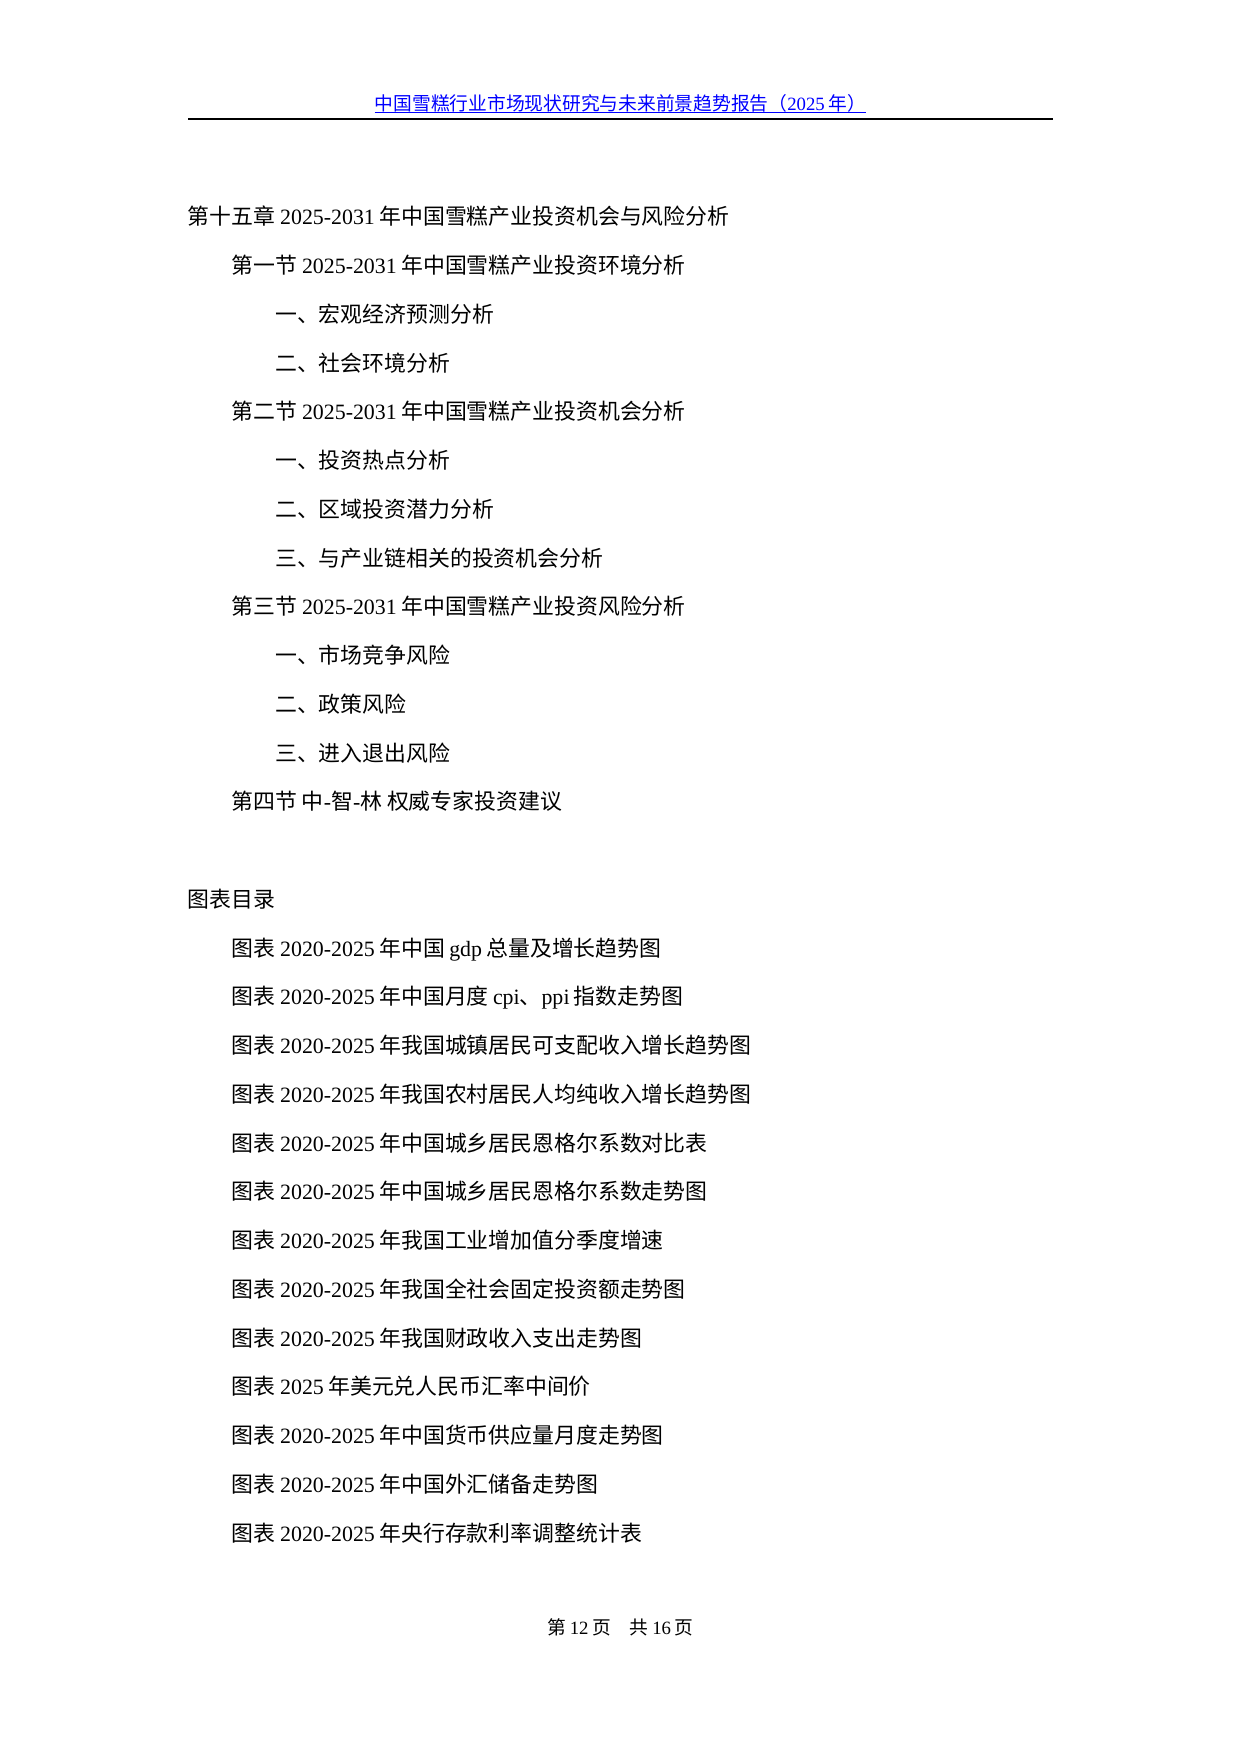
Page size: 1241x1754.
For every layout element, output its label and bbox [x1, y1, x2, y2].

text [187, 150, 1053, 1548]
